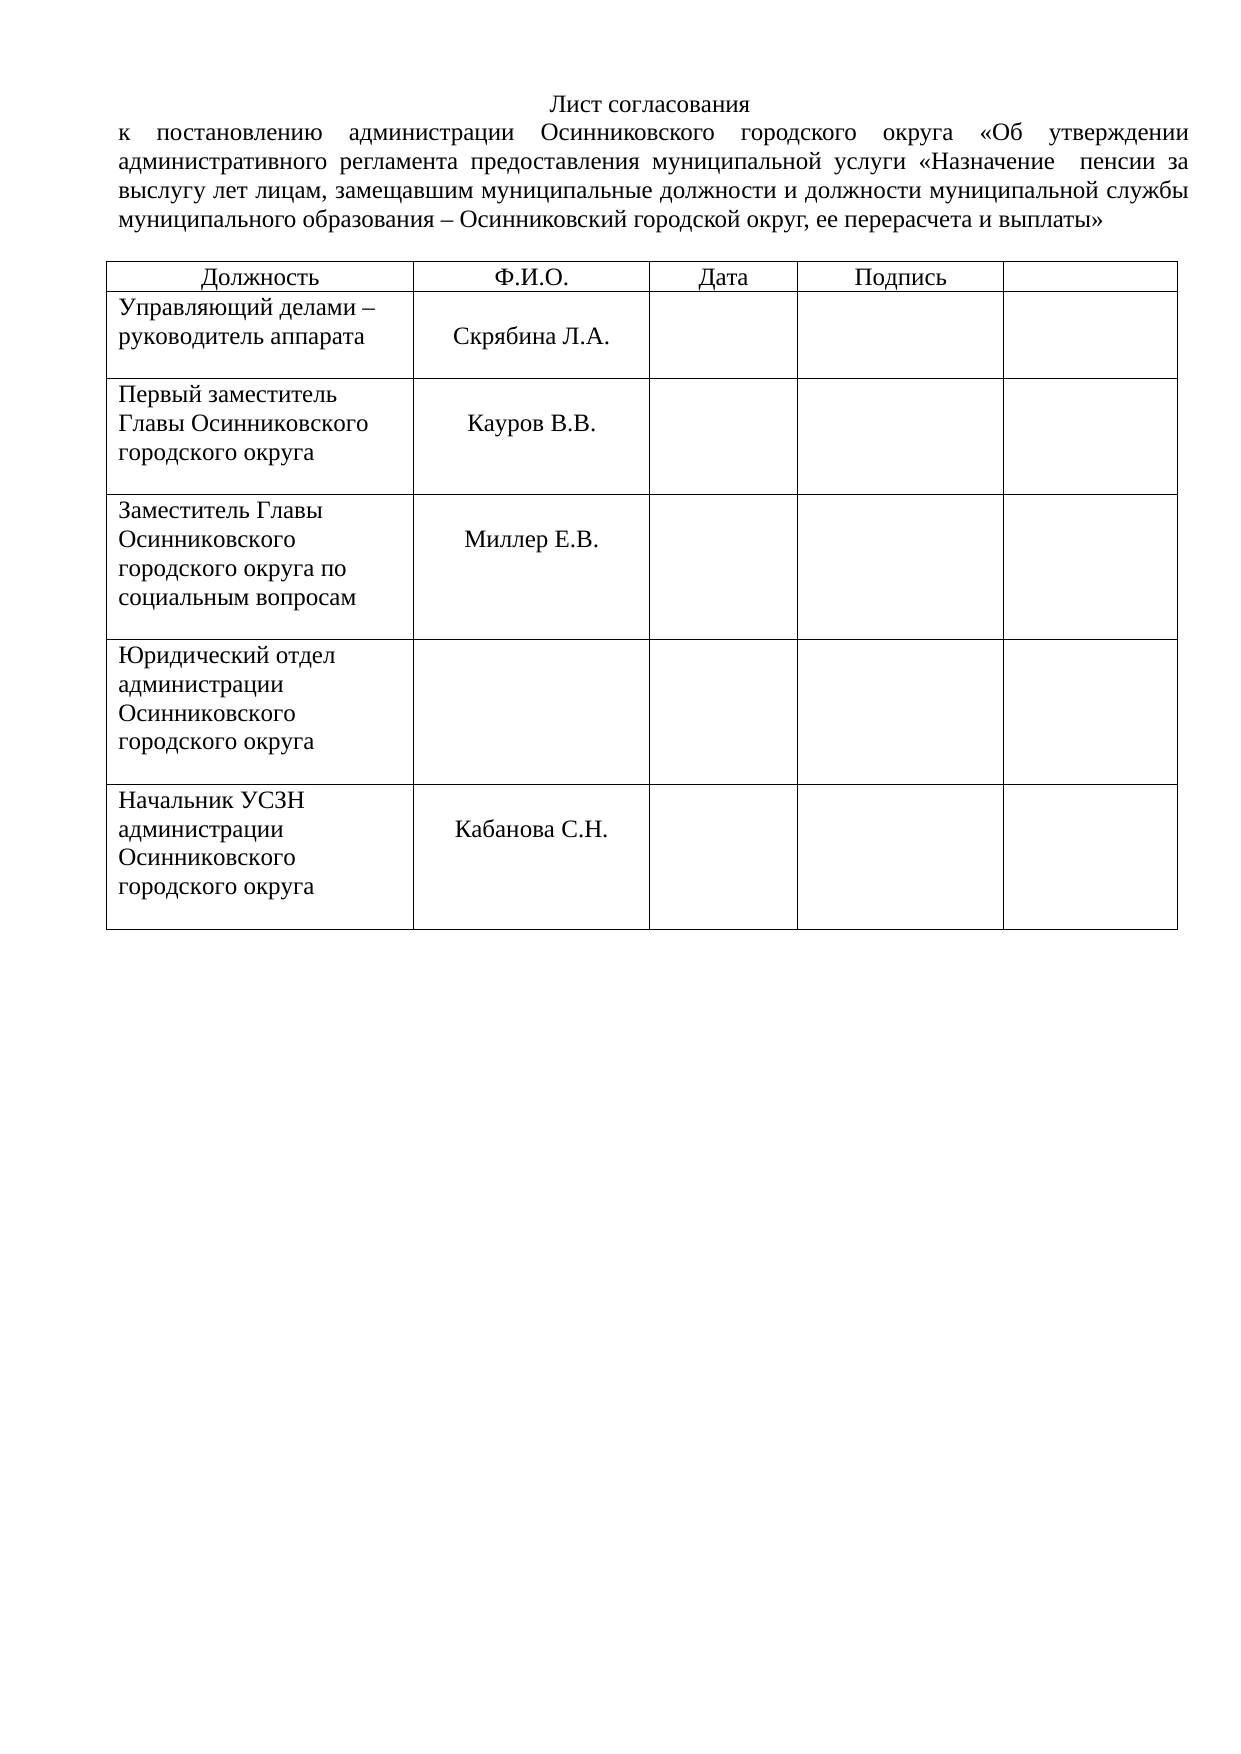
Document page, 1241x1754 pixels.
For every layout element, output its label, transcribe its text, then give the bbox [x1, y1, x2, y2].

table_cell [650, 785, 797, 929]
table_cell Первый заместитель Главы Осинниковского городского округа [107, 379, 413, 494]
table_cell Миллер Е.В. [414, 495, 649, 639]
table_cell [650, 640, 797, 784]
table_cell [650, 495, 797, 639]
table_header Подпись [798, 262, 1003, 291]
table_cell Юридический отдел администрации Осинниковского городского округа [107, 640, 413, 784]
table_cell Управляющий делами – руководитель аппарата [107, 292, 413, 378]
table_cell [798, 379, 1003, 494]
table_header Должность [107, 262, 413, 291]
table_cell Кабанова С.Н. [414, 785, 649, 929]
table_cell [1004, 495, 1177, 639]
table_cell [1004, 640, 1177, 784]
table_header [1004, 262, 1177, 291]
subtitle к постановлению администрации Осинниковского городского округа «Об утверждении административного регламента предоставления муниципальной услуги «Назначение пенсии за выслугу лет лицам, замещавшим муниципальные должности и должности муниципальной службы муниципального образования – Осинниковский городской округ, ее перерасчета и выплаты» [118, 117, 1190, 232]
table_cell [1004, 785, 1177, 929]
table_cell [650, 379, 797, 494]
table_cell [1004, 379, 1177, 494]
text Лист согласования [118, 89, 1181, 117]
table_cell Кауров В.В. [414, 379, 649, 494]
table_cell [414, 640, 649, 784]
table_cell [650, 292, 797, 378]
table_cell [798, 495, 1003, 639]
table_cell [798, 640, 1003, 784]
table_header Ф.И.О. [414, 262, 649, 291]
table_cell Заместитель Главы Осинниковского городского округа по социальным вопросам [107, 495, 413, 639]
table_cell Начальник УСЗН администрации Осинниковского городского округа [107, 785, 413, 929]
table_cell [798, 785, 1003, 929]
table_cell Скрябина Л.А. [414, 292, 649, 378]
table_cell [798, 292, 1003, 378]
table_cell [1004, 292, 1177, 378]
table_header Дата [650, 262, 797, 291]
